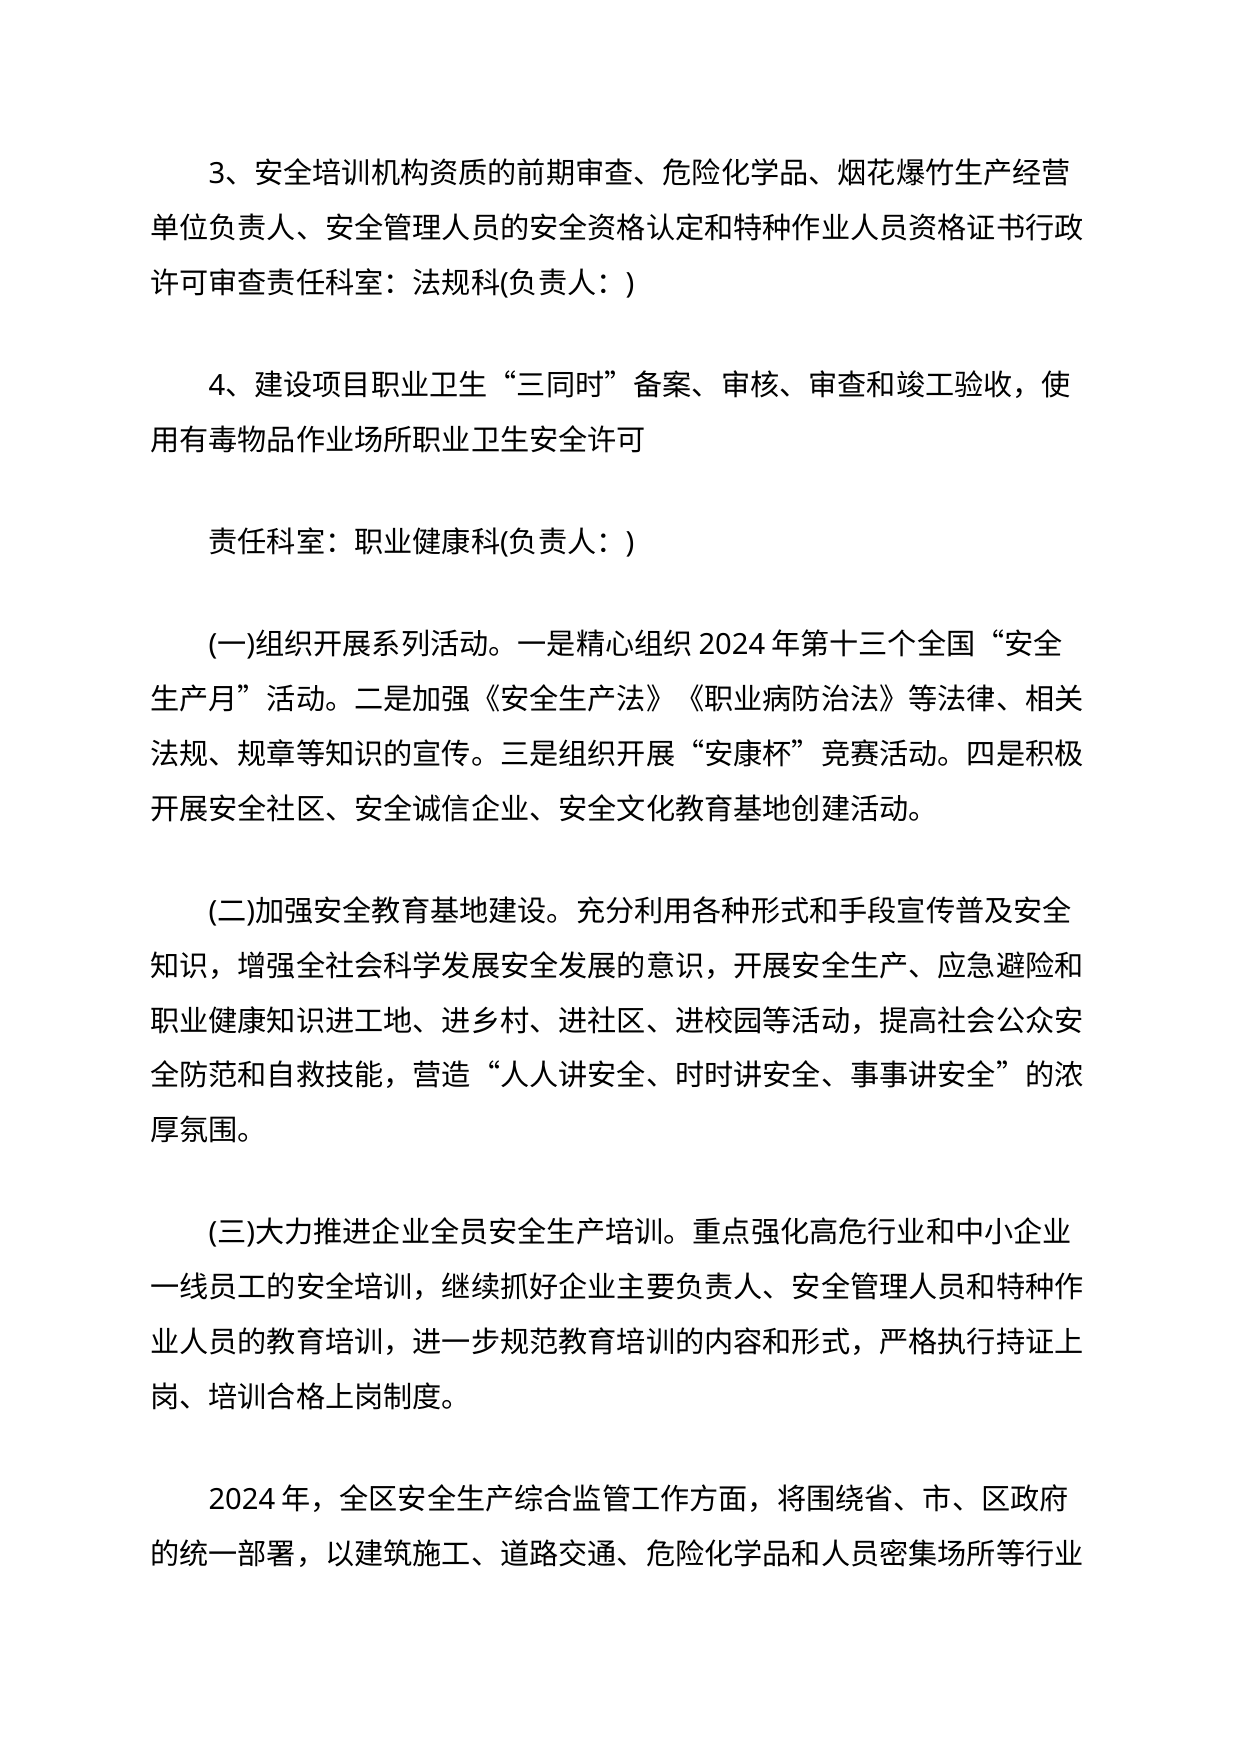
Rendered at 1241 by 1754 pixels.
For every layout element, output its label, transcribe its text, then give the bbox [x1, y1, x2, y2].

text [150, 1475, 1090, 1572]
text 4、建设项目职业卫生“三同时”备案、审核、审查和竣工验收，使用有毒物品作业场所职业卫生安全许可 [150, 362, 1090, 459]
text (一)组织开展系列活动。一是精心组织2024年第十三个全国“安全生产月”活动。二是加强《安全生产法》《职业病防治法》等法律、相关法规、规章等知识的宣传。三是组织开展“安康杯”竞赛活动。四是积极开展安全社区、安全诚信企业、安全文化教育基地创建活动。 [150, 621, 1090, 828]
text 3、安全培训机构资质的前期审查、危险化学品、烟花爆竹生产经营单位负责人、安全管理人员的安全资格认定和特种作业人员资格证书行政许可审查责任科室：法规科(负责人：) [150, 150, 1090, 302]
text (三)大力推进企业全员安全生产培训。重点强化高危行业和中小企业一线员工的安全培训，继续抓好企业主要负责人、安全管理人员和特种作业人员的教育培训，进一步规范教育培训的内容和形式，严格执行持证上岗、培训合格上岗制度。 [150, 1209, 1090, 1416]
text 责任科室：职业健康科(负责人：) [150, 519, 1090, 561]
text (二)加强安全教育基地建设。充分利用各种形式和手段宣传普及安全知识，增强全社会科学发展安全发展的意识，开展安全生产、应急避险和职业健康知识进工地、进乡村、进社区、进校园等活动，提高社会公众安全防范和自救技能，营造“人人讲安全、时时讲安全、事事讲安全”的浓厚氛围。 [150, 887, 1090, 1149]
